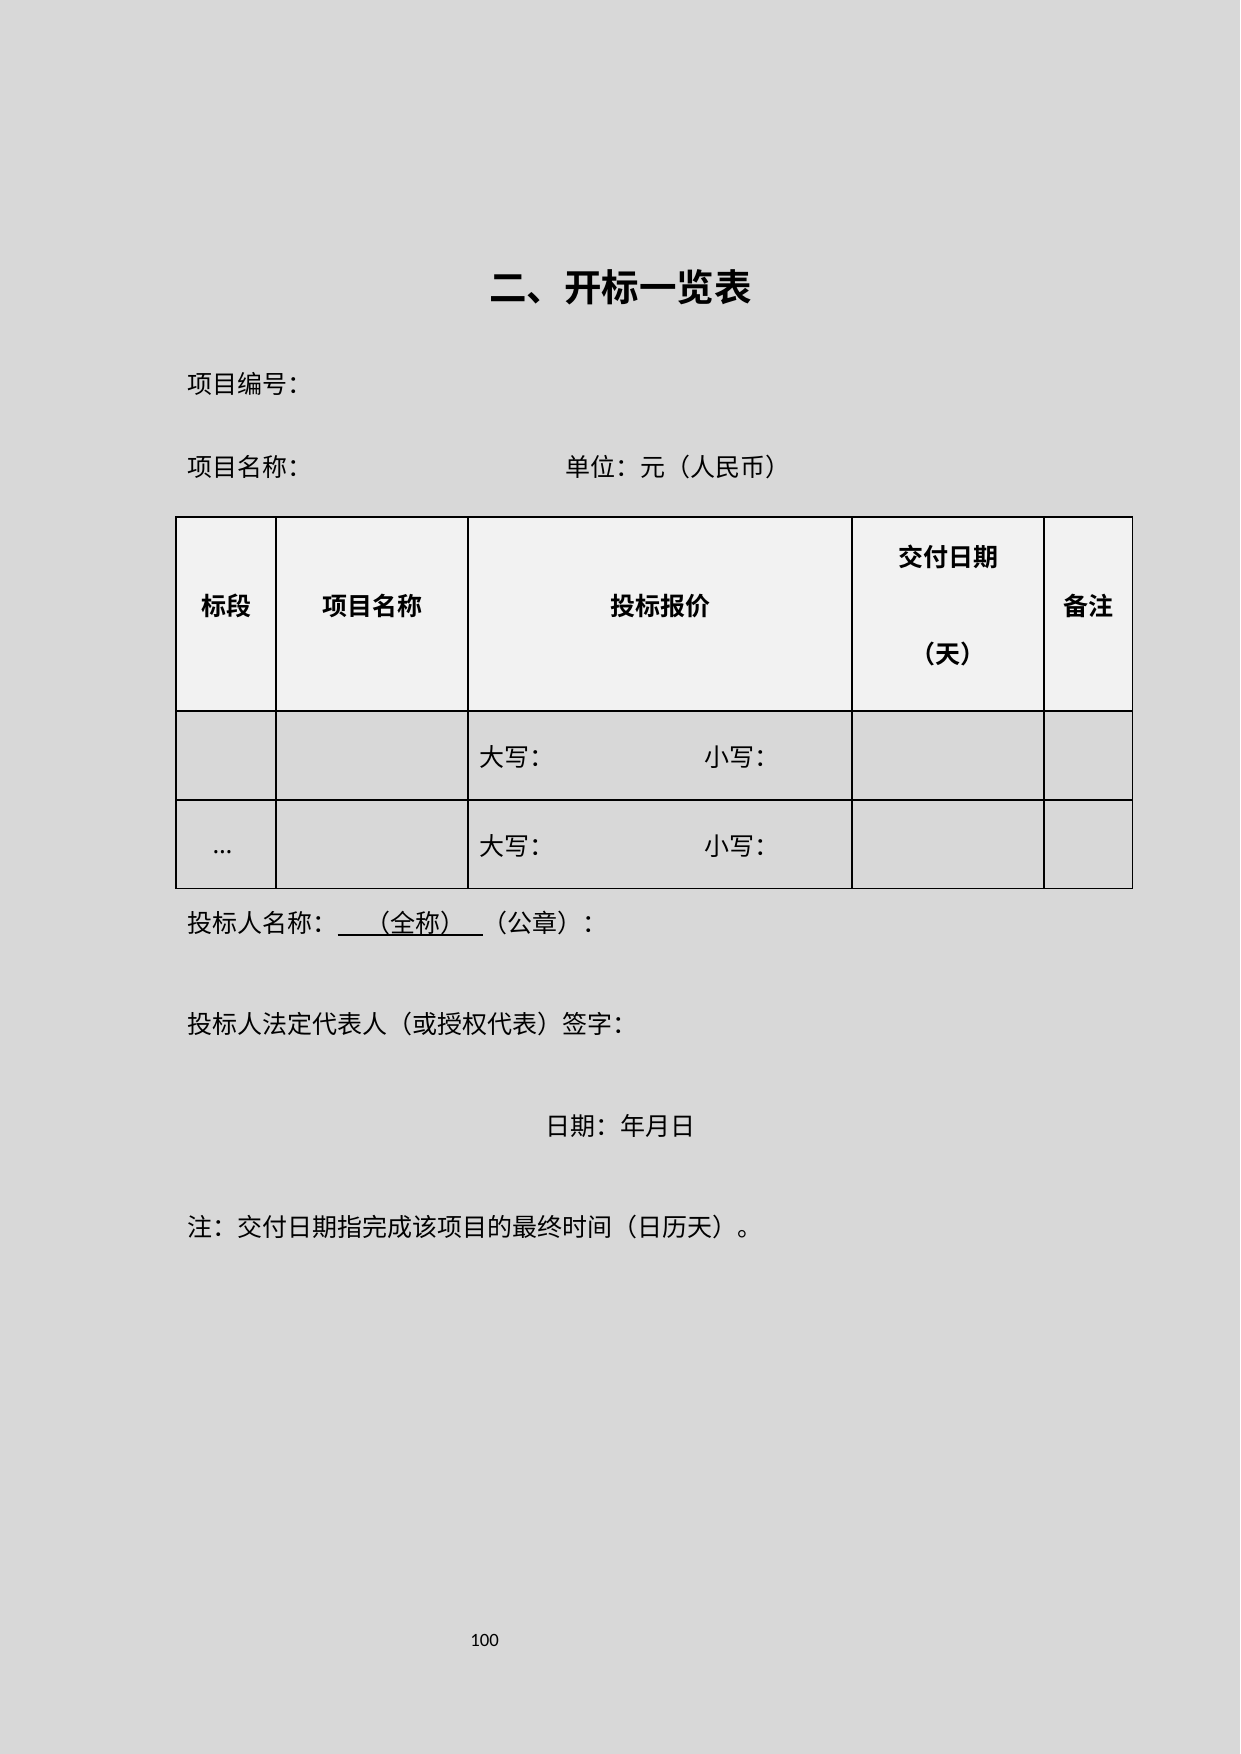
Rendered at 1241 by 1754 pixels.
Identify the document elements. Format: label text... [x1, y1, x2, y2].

table_cell … [177, 801, 275, 888]
text 项目编号： [187, 350, 1053, 415]
table_cell [277, 712, 467, 799]
text 注：交付日期指完成该项目的最终时间（日历天）。 [187, 1193, 1053, 1258]
table_cell 大写： 小写： [469, 801, 851, 888]
text 项目名称： 单位：元（人民币） [187, 433, 1053, 498]
table_cell [853, 801, 1043, 888]
table_header 备注 [1045, 518, 1132, 710]
table_cell [853, 712, 1043, 799]
table_cell [277, 801, 467, 888]
table_header 标段 [177, 518, 275, 710]
text 投标人名称： （全称） （公章）： [187, 889, 1053, 954]
table_cell [177, 712, 275, 799]
text 投标人法定代表人（或授权代表）签字： [187, 990, 1053, 1055]
table_header 项目名称 [277, 518, 467, 710]
text 日期：年月日 [187, 1092, 1053, 1157]
table_cell [1045, 712, 1132, 799]
table_header 交付日期（天） [853, 518, 1043, 710]
table_header 投标报价 [469, 518, 851, 710]
table_cell 大写： 小写： [469, 712, 851, 799]
table_cell [1045, 801, 1132, 888]
text 二、开标一览表 [187, 252, 1053, 317]
